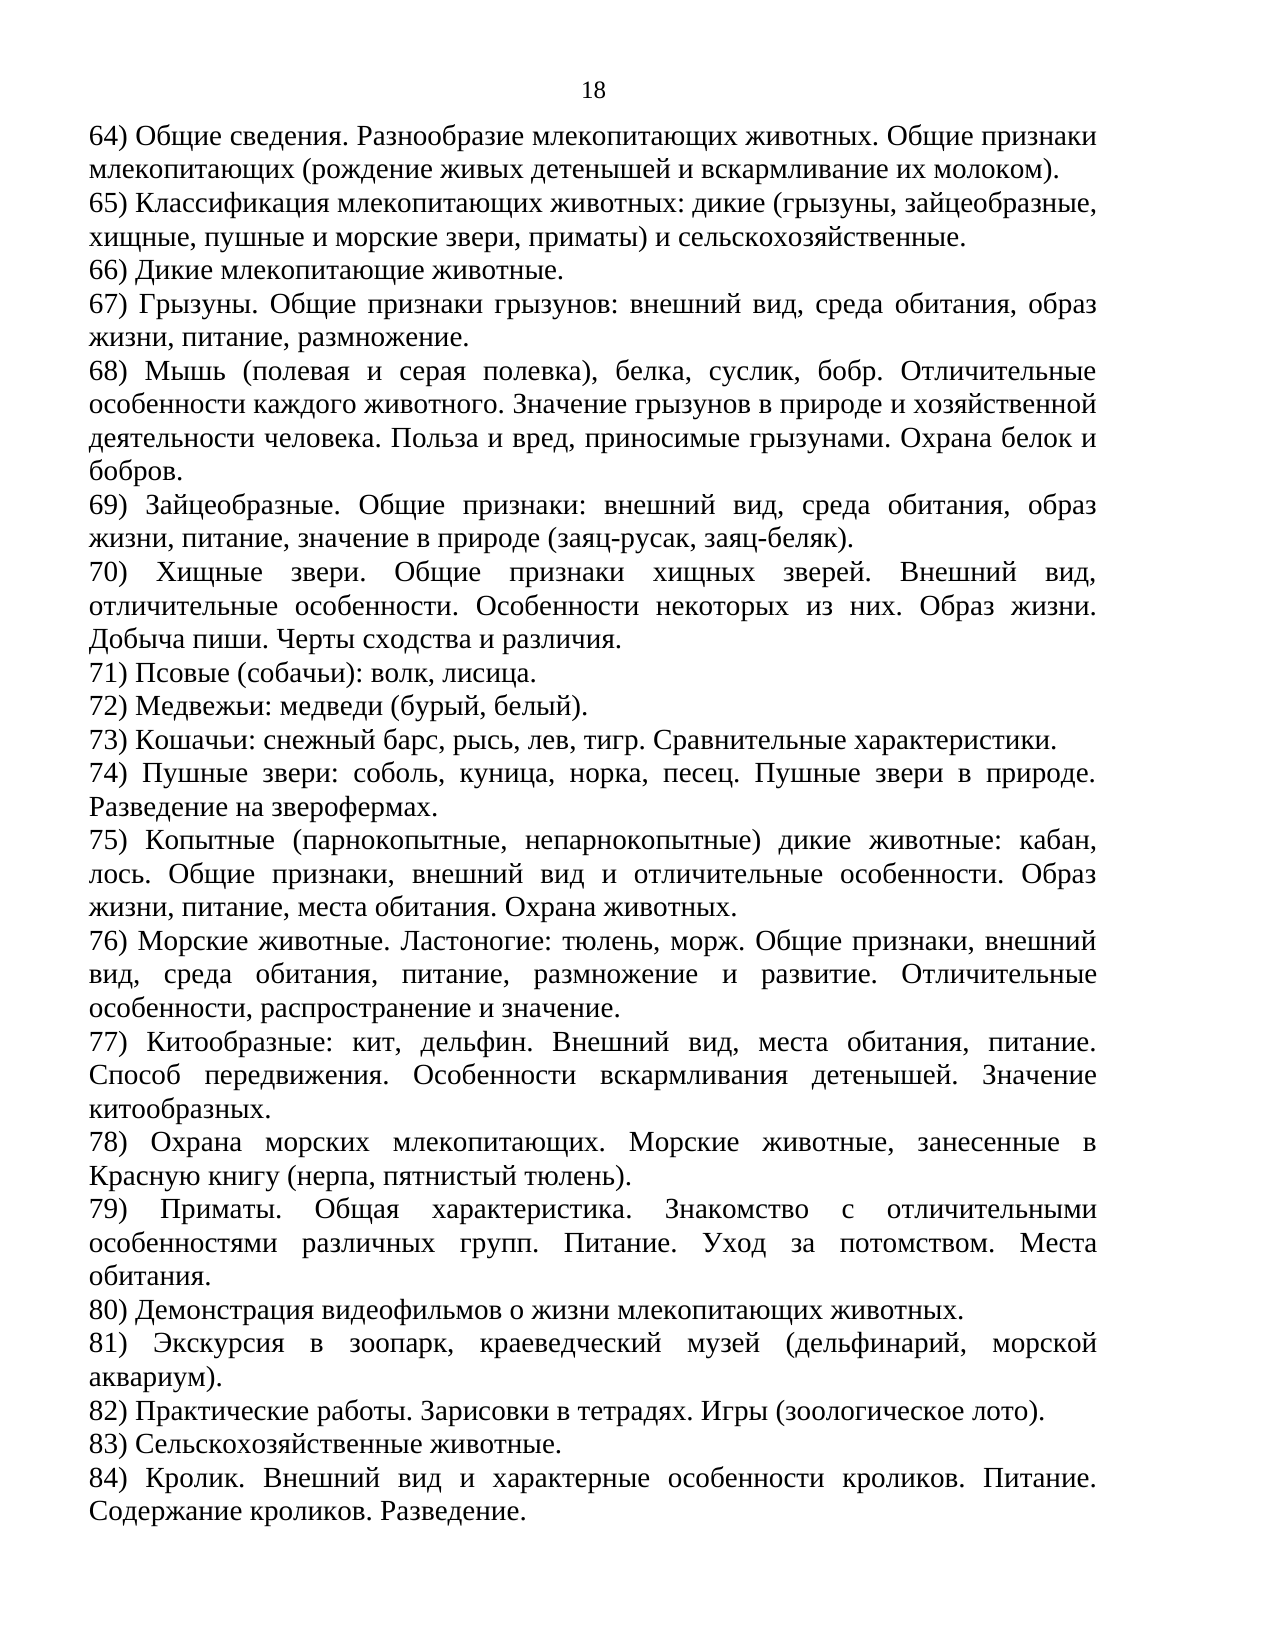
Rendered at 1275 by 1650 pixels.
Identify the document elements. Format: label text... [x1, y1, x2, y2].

text 70) Хищные звери. Общие признаки хищных зверей. Внешний вид, отличительные особенности. Особенности некоторых из них. Образ жизни. Добыча пиши. Черты сходства и различия. [89, 554, 1098, 655]
text 67) Грызуны. Общие признаки грызунов: внешний вид, среда обитания, образ жизни, питание, размножение. [89, 286, 1098, 353]
text 81) Экскурсия в зоопарк, краеведческий музей (дельфинарий, морской аквариум). [89, 1326, 1098, 1393]
text 69) Зайцеобразные. Общие признаки: внешний вид, среда обитания, образ жизни, питание, значение в природе (заяц-русак, заяц-беляк). [89, 487, 1098, 554]
text 84) Кролик. Внешний вид и характерные особенности кроликов. Питание. Содержание кроликов. Разведение. [89, 1460, 1098, 1527]
text 82) Практические работы. Зарисовки в тетрадях. Игры (зоологическое лото). [89, 1393, 1098, 1426]
text 74) Пушные звери: соболь, куница, норка, песец. Пушные звери в природе. Разведение на зверофермах. [89, 755, 1098, 822]
text 78) Охрана морских млекопитающих. Морские животные, занесенные в Красную книгу (нерпа, пятнистый тюлень). [89, 1124, 1098, 1191]
text 79) Приматы. Общая характеристика. Знакомство с отличительными особенностями различных групп. Питание. Уход за потомством. Места обитания. [89, 1191, 1098, 1292]
text 76) Морские животные. Ластоногие: тюлень, морж. Общие признаки, внешний вид, среда обитания, питание, размножение и развитие. Отличительные особенности, распространение и значение. [89, 923, 1098, 1024]
text 75) Копытные (парнокопытные, непарнокопытные) дикие животные: кабан, лось. Общие признаки, внешний вид и отличительные особенности. Образ жизни, питание, места обитания. Охрана животных. [89, 822, 1098, 923]
text 65) Классификация млекопитающих животных: дикие (грызуны, зайцеобразные, хищные, пушные и морские звери, приматы) и сельскохозяйственные. [89, 185, 1098, 252]
text 83) Сельскохозяйственные животные. [89, 1426, 1098, 1460]
text 71) Псовые (собачьи): волк, лисица. [89, 655, 1098, 688]
text 64) Общие сведения. Разнообразие млекопитающих животных. Общие признаки млекопитающих (рождение живых детенышей и вскармливание их молоком). [89, 118, 1098, 185]
text 73) Кошачьи: снежный барс, рысь, лев, тигр. Сравнительные характеристики. [89, 722, 1098, 755]
text 77) Китообразные: кит, дельфин. Внешний вид, места обитания, питание. Способ передвижения. Особенности вскармливания детенышей. Значение китообразных. [89, 1024, 1098, 1124]
text 66) Дикие млекопитающие животные. [89, 252, 1098, 286]
text 72) Медвежьи: медведи (бурый, белый). [89, 688, 1098, 722]
text 80) Демонстрация видеофильмов о жизни млекопитающих животных. [89, 1292, 1098, 1326]
text 68) Мышь (полевая и серая полевка), белка, суслик, бобр. Отличительные особенности каждого животного. Значение грызунов в природе и хозяйственной деятельности человека. Польза и вред, приносимые грызунами. Охрана белок и бобров. [89, 353, 1098, 487]
